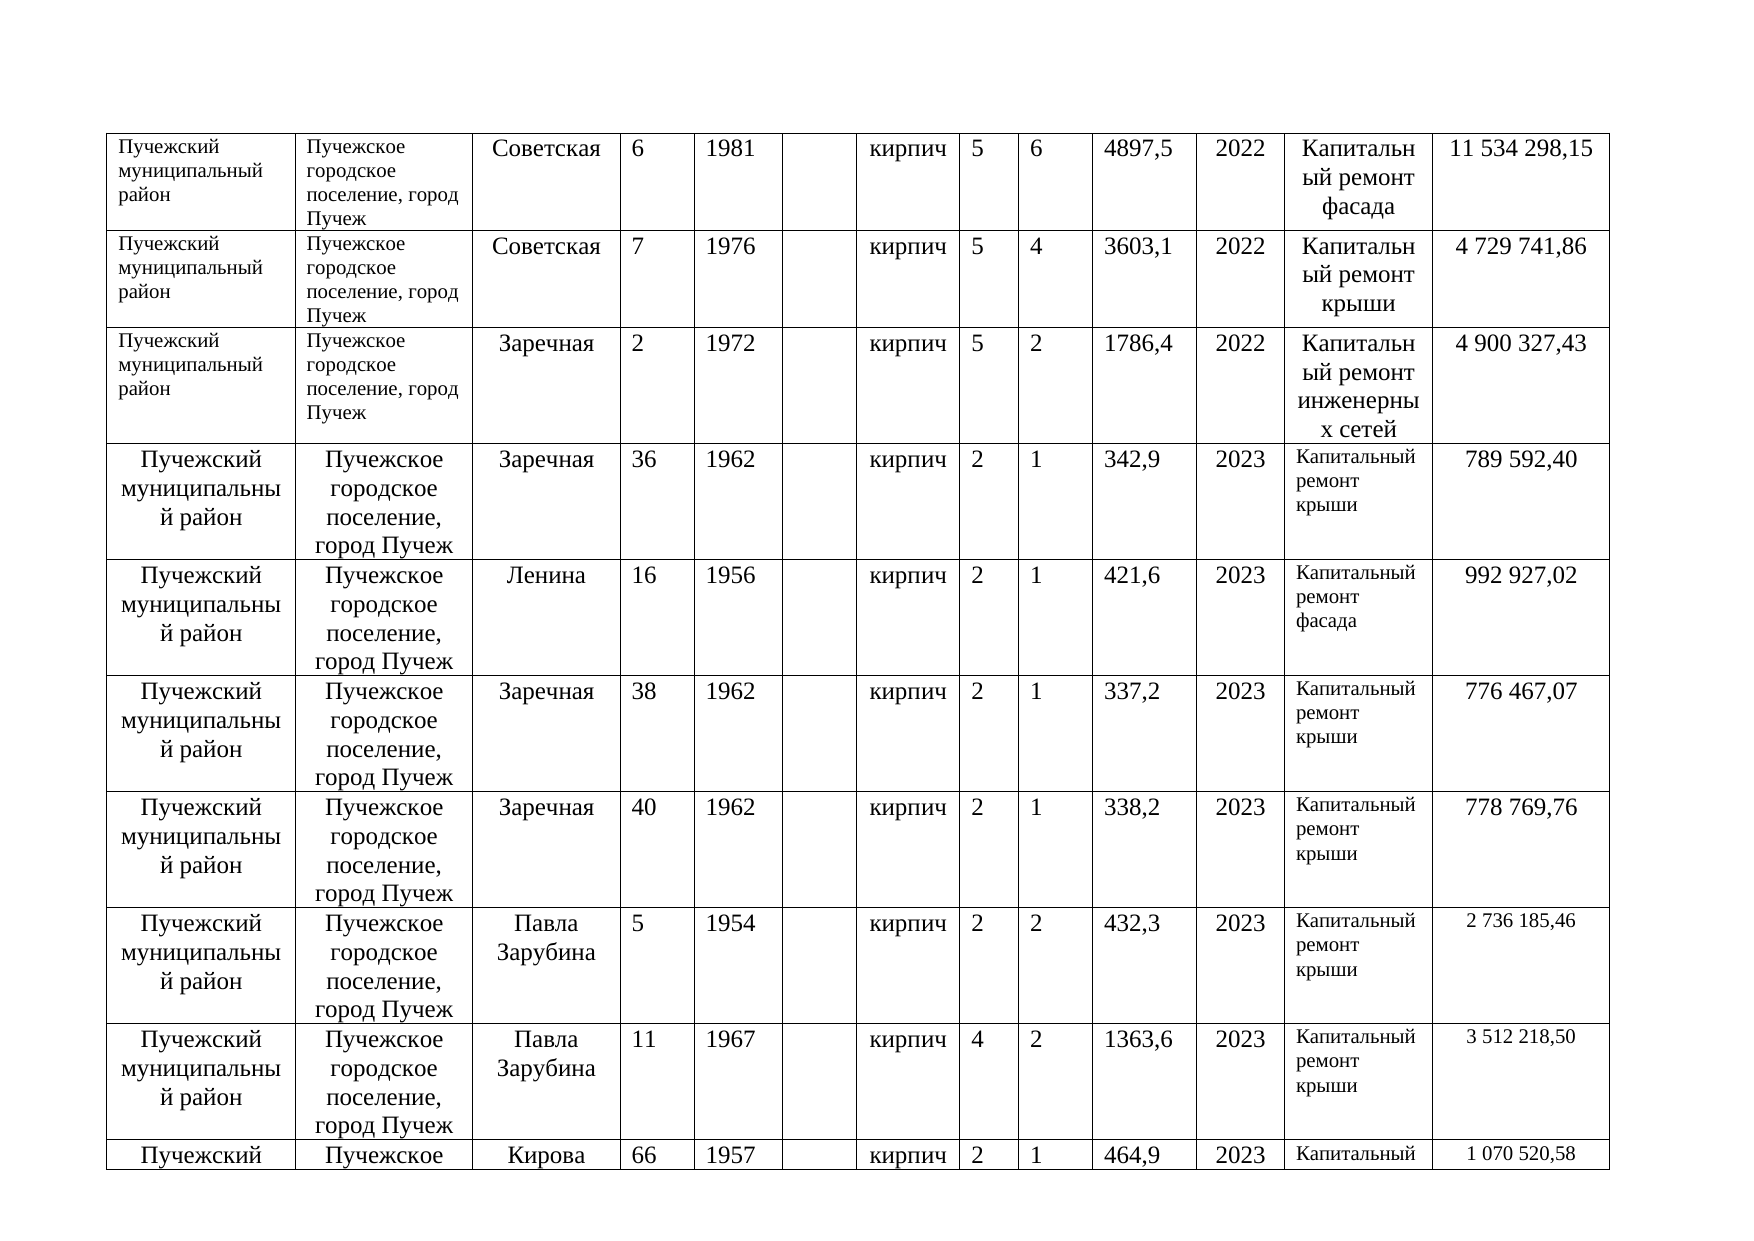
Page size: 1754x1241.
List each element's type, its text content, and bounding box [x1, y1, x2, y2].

table_cell 2 736 185,46 [1433, 908, 1609, 1023]
table_cell 992 927,02 [1433, 560, 1609, 675]
table_cell [783, 560, 856, 675]
table_cell 1957 [695, 1140, 782, 1169]
table_cell Советская [473, 134, 620, 230]
table_cell Пучежское городское поселение, город Пучеж [296, 444, 472, 559]
table_cell 2022 [1197, 134, 1284, 230]
table_cell Заречная [473, 328, 620, 443]
table_cell кирпич [857, 1024, 959, 1139]
table_cell 338,2 [1093, 792, 1196, 907]
table_cell 1 [1019, 444, 1092, 559]
table_cell Павла Зарубина [473, 1024, 620, 1139]
table_cell 1954 [695, 908, 782, 1023]
table_cell 1962 [695, 792, 782, 907]
table_cell Пучежское городское поселение, город Пучеж [296, 792, 472, 907]
table_cell Ленина [473, 560, 620, 675]
table_cell кирпич [857, 134, 959, 230]
table_cell 1 [1019, 676, 1092, 791]
table_cell Капитальный ремонт крыши [1285, 676, 1432, 791]
table_cell 421,6 [1093, 560, 1196, 675]
table_cell 2023 [1197, 908, 1284, 1023]
table_cell Пучежский муниципальный район [107, 328, 295, 443]
table_cell кирпич [857, 560, 959, 675]
table_cell 5 [960, 328, 1018, 443]
table_cell 342,9 [1093, 444, 1196, 559]
table_cell Пучежское городское поселение, город Пучеж [296, 560, 472, 675]
table_cell 2023 [1197, 676, 1284, 791]
table_cell [783, 444, 856, 559]
table_cell 38 [621, 676, 694, 791]
table_cell 2 [960, 444, 1018, 559]
table_cell 6 [621, 134, 694, 230]
table_cell 16 [621, 560, 694, 675]
table_cell 1976 [695, 231, 782, 327]
table_cell 11 534 298,15 [1433, 134, 1609, 230]
table_cell [783, 328, 856, 443]
table_cell 1956 [695, 560, 782, 675]
table_cell Капитальный ремонт инженерных сетей [1285, 328, 1432, 443]
table_cell Кирова [473, 1140, 620, 1169]
table_cell 3603,1 [1093, 231, 1196, 327]
table_cell 40 [621, 792, 694, 907]
table_cell Пучежское городское поселение, город Пучеж [296, 328, 472, 443]
table_cell 5 [960, 231, 1018, 327]
table_cell 432,3 [1093, 908, 1196, 1023]
table_cell 66 [621, 1140, 694, 1169]
table_cell [783, 676, 856, 791]
table_cell Капитальный ремонт крыши [1285, 1024, 1432, 1139]
table_cell 2 [960, 560, 1018, 675]
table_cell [296, 231, 472, 327]
table_cell 1 [1019, 1140, 1092, 1169]
table_cell [783, 908, 856, 1023]
table_cell Пучежский муниципальный район [107, 1024, 295, 1139]
table_cell Заречная [473, 444, 620, 559]
table_cell 337,2 [1093, 676, 1196, 791]
table_cell Капитальный ремонт крыши [1285, 444, 1432, 559]
table_cell 1 [1019, 792, 1092, 907]
table_cell 2022 [1197, 231, 1284, 327]
table_cell Капитальный ремонт фасада [1285, 134, 1432, 230]
table_cell Пучежский муниципальный район [107, 231, 295, 327]
table_cell Капитальный ремонт фасада [1285, 560, 1432, 675]
table_cell 2022 [1197, 328, 1284, 443]
table_cell 2023 [1197, 1024, 1284, 1139]
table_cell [296, 1024, 472, 1139]
table_cell 4 900 327,43 [1433, 328, 1609, 443]
table_cell 2 [1019, 328, 1092, 443]
table_cell Пучежский муниципальный район [107, 676, 295, 791]
table_cell 2 [960, 676, 1018, 791]
table_cell 2023 [1197, 792, 1284, 907]
table_cell 789 592,40 [1433, 444, 1609, 559]
table_cell [783, 792, 856, 907]
table_cell 1962 [695, 676, 782, 791]
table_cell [107, 134, 295, 230]
table_cell 7 [621, 231, 694, 327]
table_cell кирпич [857, 908, 959, 1023]
table_cell 2 [1019, 1024, 1092, 1139]
table_cell Пучежский муниципальный район [107, 560, 295, 675]
table_cell Капитальный ремонт крыши [1285, 792, 1432, 907]
table_cell 1 070 520,58 [1433, 1140, 1609, 1169]
table_cell 2023 [1197, 560, 1284, 675]
table_cell [783, 1140, 856, 1169]
table_cell Пучежский муниципальный район [107, 908, 295, 1023]
table_cell 3 512 218,50 [1433, 1024, 1609, 1139]
table_cell Пучежское городское поселение, город Пучеж [296, 908, 472, 1023]
table_cell 1981 [695, 134, 782, 230]
table_cell 5 [621, 908, 694, 1023]
table_cell 5 [960, 134, 1018, 230]
table_cell Павла Зарубина [473, 908, 620, 1023]
table_cell 4 [960, 1024, 1018, 1139]
table_cell Пучежский муниципальный район [107, 444, 295, 559]
table_cell 2 [621, 328, 694, 443]
table_cell 1967 [695, 1024, 782, 1139]
table_cell кирпич [857, 1140, 959, 1169]
table_cell [783, 231, 856, 327]
table_cell 2 [960, 792, 1018, 907]
table_cell 1363,6 [1093, 1024, 1196, 1139]
table_cell 36 [621, 444, 694, 559]
table_cell 2023 [1197, 1140, 1284, 1169]
table_cell Пучежское городское поселение, город Пучеж [296, 676, 472, 791]
table_cell 2 [1019, 908, 1092, 1023]
table_cell 778 769,76 [1433, 792, 1609, 907]
table_cell кирпич [857, 444, 959, 559]
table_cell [296, 134, 472, 230]
table_cell [783, 134, 856, 230]
table_cell 11 [621, 1024, 694, 1139]
table_cell Советская [473, 231, 620, 327]
table_cell 6 [1019, 134, 1092, 230]
table_cell 776 467,07 [1433, 676, 1609, 791]
table_cell кирпич [857, 231, 959, 327]
table_cell 464,9 [1093, 1140, 1196, 1169]
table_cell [107, 1140, 295, 1169]
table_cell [296, 1140, 472, 1169]
table_cell Заречная [473, 676, 620, 791]
table_cell Капитальный ремонт крыши [1285, 231, 1432, 327]
table_cell Капитальный ремонт крыши [1285, 908, 1432, 1023]
table_cell 2 [960, 908, 1018, 1023]
table_cell Заречная [473, 792, 620, 907]
table_cell 1962 [695, 444, 782, 559]
table_cell 1 [1019, 560, 1092, 675]
table_cell 1972 [695, 328, 782, 443]
table_cell кирпич [857, 328, 959, 443]
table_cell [1285, 1140, 1432, 1169]
table_cell [783, 1024, 856, 1139]
table_cell 2 [960, 1140, 1018, 1169]
table_cell кирпич [857, 792, 959, 907]
table_cell 4 [1019, 231, 1092, 327]
table_cell 4 729 741,86 [1433, 231, 1609, 327]
table_cell кирпич [857, 676, 959, 791]
table_cell Пучежский муниципальный район [107, 792, 295, 907]
table_cell 1786,4 [1093, 328, 1196, 443]
table_cell 4897,5 [1093, 134, 1196, 230]
table_cell 2023 [1197, 444, 1284, 559]
